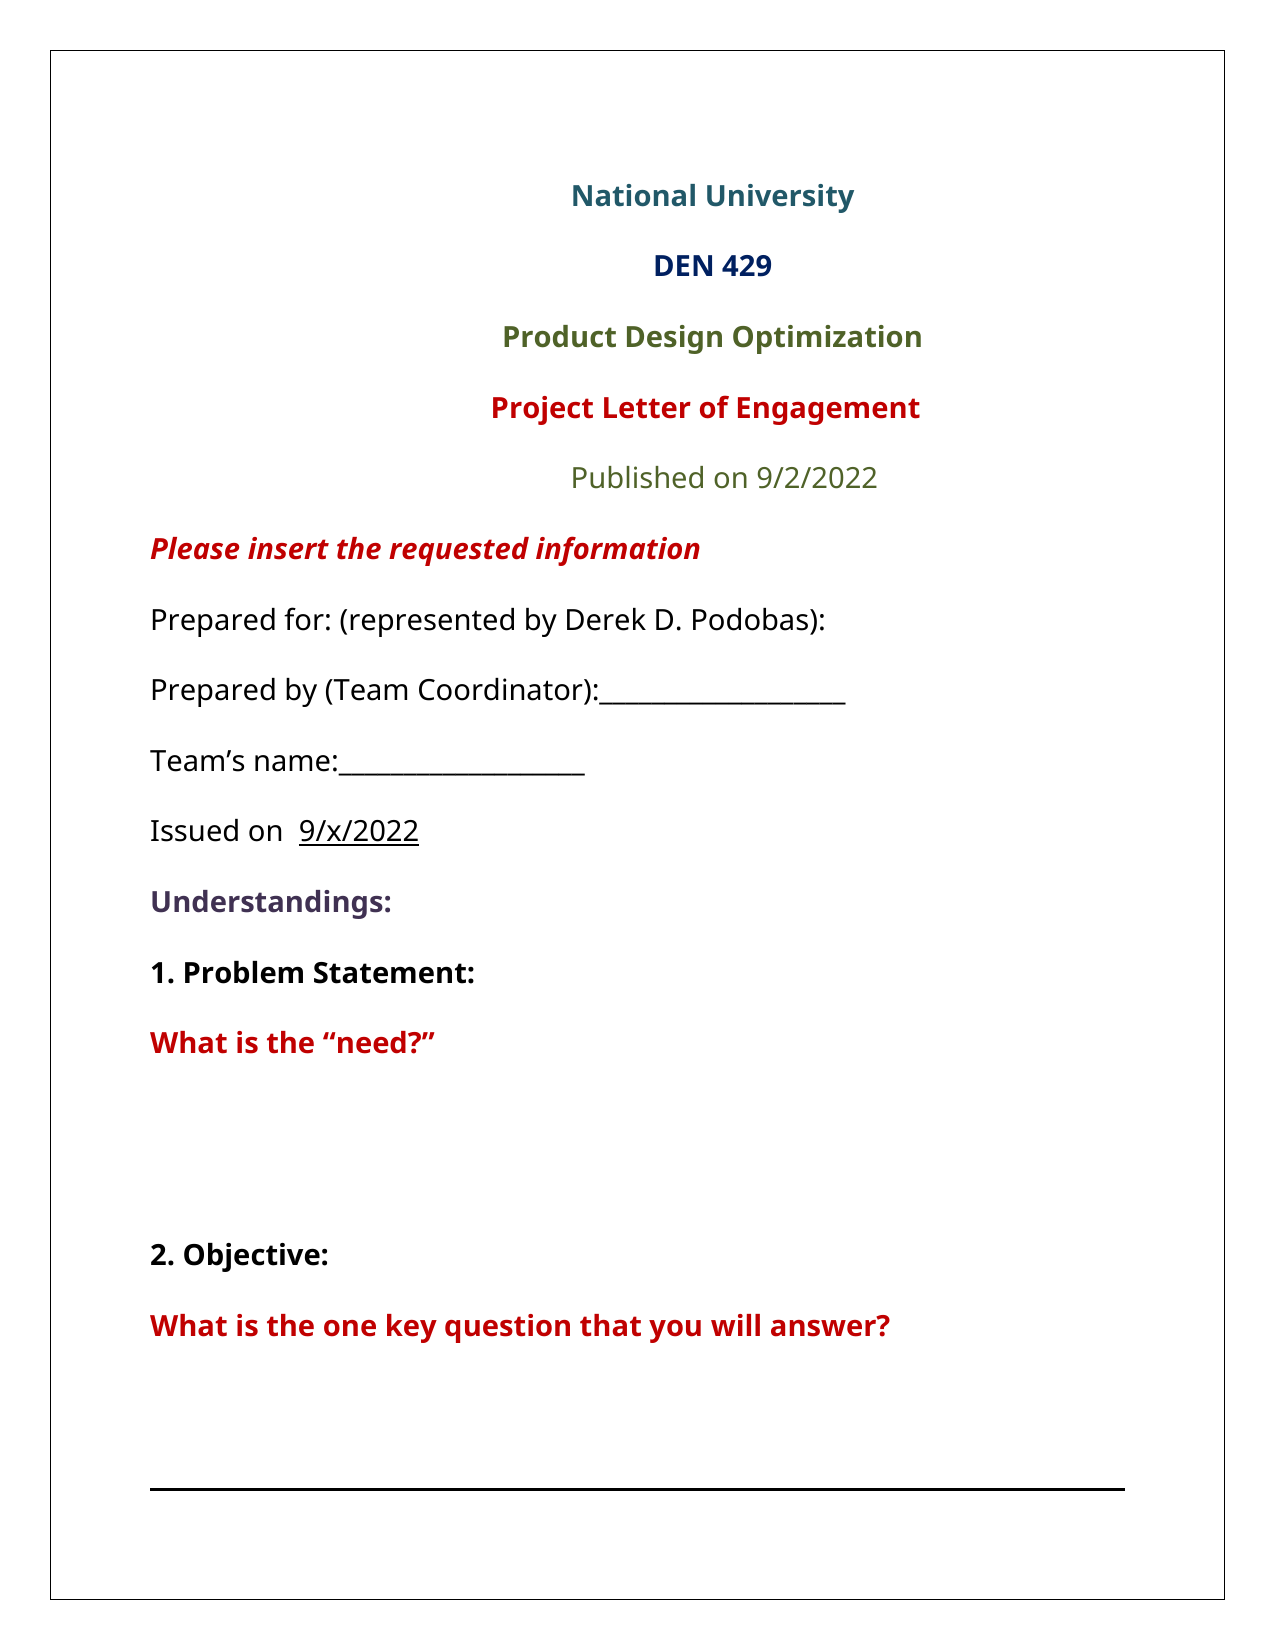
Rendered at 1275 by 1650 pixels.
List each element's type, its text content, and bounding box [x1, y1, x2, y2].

text Prepared by (Team Coordinator):___________________ [150, 669, 1125, 709]
text Published on 9/2/2022 [150, 457, 1125, 497]
text What is the one key question that you will answer? [150, 1305, 1125, 1345]
text 2. Objective: [150, 1234, 1125, 1274]
text Understandings: [150, 881, 1125, 921]
text Product Design Optimization [300, 316, 1125, 356]
text National University [300, 175, 1125, 215]
text Team’s name:___________________ [150, 740, 1125, 780]
text Please insert the requested information [150, 528, 1125, 568]
text Project Letter of Engagement [150, 387, 1125, 427]
text 1. Problem Statement: [150, 952, 1125, 992]
text What is the “need?” [150, 1022, 1125, 1062]
text DEN 429 [300, 246, 1125, 285]
text Issued on 9/x/2022 [150, 811, 1125, 850]
text Prepared for: (represented by Derek D. Podobas): [150, 599, 1125, 638]
